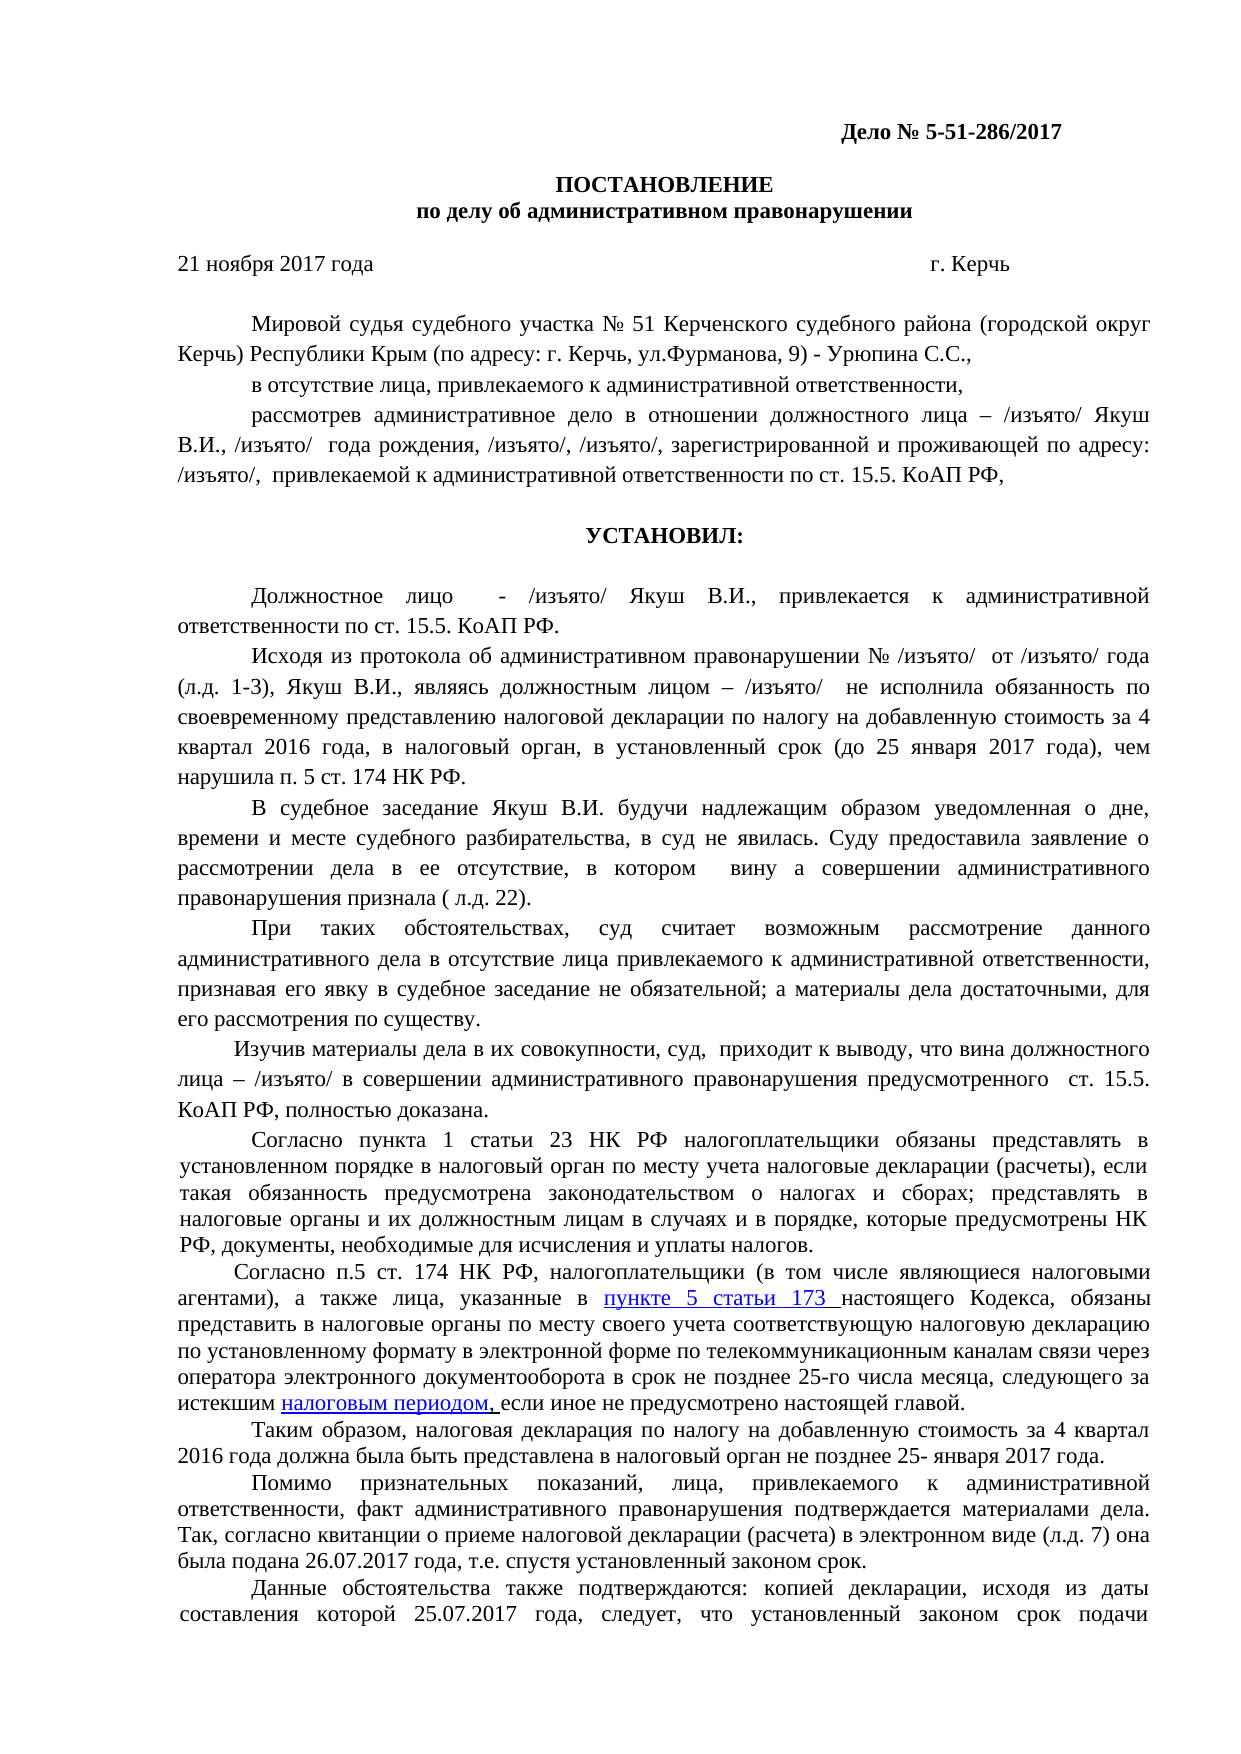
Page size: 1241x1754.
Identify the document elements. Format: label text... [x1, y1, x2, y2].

text в отсутствие лица, привлекаемого к административной ответственности, [177, 371, 1152, 397]
text Изучив материалы дела в их совокупности, суд, приходит к выводу, что вина должностного лица – /изъято/ в совершении административного правонарушения предусмотренного ст. 15.5. КоАП РФ, полностью доказана. [177, 1035, 1152, 1122]
text При таких обстоятельствах, суд считает возможным рассмотрение данного административного дела в отсутствие лица привлекаемого к административной ответственности, признавая его явку в судебное заседание не обязательной; а материалы дела достаточными, для его рассмотрения по существу. [177, 914, 1152, 1031]
text Помимо признательных показаний, лица, привлекаемого к административной ответственности, факт административного правонарушения подтверждается материалами дела. Так, согласно квитанции о приеме налоговой декларации (расчета) в электронном виде (л.д. 7) она была подана 26.07.2017 года, т.е. спустя установленный законом срок. [177, 1468, 1152, 1574]
text Таким образом, налоговая декларация по налогу на добавленную стоимость за 4 квартал 2016 года должна была быть представлена в налоговый орган не позднее 25- января 2017 года. [177, 1416, 1152, 1468]
text УСТАНОВИЛ: [177, 522, 1152, 548]
text Согласно пункта 1 статьи 23 НК РФ налогоплательщики обязаны представлять в установленном порядке в налоговый орган по месту учета налоговые декларации (расчеты), если такая обязанность предусмотрена законодательством о налогах и сборах; представлять в налоговые органы и их должностным лицам в случаях и в порядке, которые предусмотрены НК РФ, документы, необходимые для исчисления и уплаты налогов. [179, 1126, 1149, 1258]
text 21 ноября 2017 года г. Керчь [177, 250, 1152, 276]
text В судебное заседание Якуш В.И. будучи надлежащим образом уведомленная о дне, времени и месте судебного разбирательства, в суд не явилась. Суду предоставила заявление о рассмотрении дела в ее отсутствие, в котором вину а совершении административного правонарушения признала ( л.д. 22). [177, 794, 1152, 911]
text рассмотрев административное дело в отношении должностного лица – /изъято/ Якуш В.И., /изъято/ года рождения, /изъято/, /изъято/, зарегистрированной и проживающей по адресу: /изъято/, привлекаемой к административной ответственности по ст. 15.5. КоАП РФ, [177, 401, 1152, 488]
text Должностное лицо - /изъято/ Якуш В.И., привлекается к административной ответственности по ст. 15.5. КоАП РФ. [177, 582, 1152, 639]
title ПОСТАНОВЛЕНИЕ [177, 171, 1152, 197]
text Исходя из протокола об административном правонарушении № /изъято/ от /изъято/ года (л.д. 1-3), Якуш В.И., являясь должностным лицом – /изъято/ не исполнила обязанность по своевременному представлению налоговой декларации по налогу на добавленную стоимость за 4 квартал 2016 года, в налоговый орган, в установленный срок (до 25 января 2017 года), чем нарушила п. 5 ст. 174 НК РФ. [177, 643, 1152, 790]
text Согласно п.5 ст. 174 НК РФ, налогоплательщики (в том числе являющиеся налоговыми агентами), а также лица, указанные в пункте 5 статьи 173 настоящего Кодекса, обязаны представить в налоговые органы по месту своего учета соответствующую налоговую декларацию по установленному формату в электронной форме по телекоммуникационным каналам связи через оператора электронного документооборота в срок не позднее 25-го числа месяца, следующего за истекшим налоговым периодом, если иное не предусмотрено настоящей главой. [177, 1258, 1152, 1416]
title по делу об административном правонарушении [177, 197, 1152, 223]
title Дело № 5-51-286/2017 [841, 118, 1152, 144]
text Мировой судья судебного участка № 51 Керченского судебного района (городской округ Керчь) Республики Крым (по адресу: г. Керчь, ул.Фурманова, 9) - Урюпина С.С., [177, 310, 1152, 367]
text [179, 1574, 1149, 1627]
